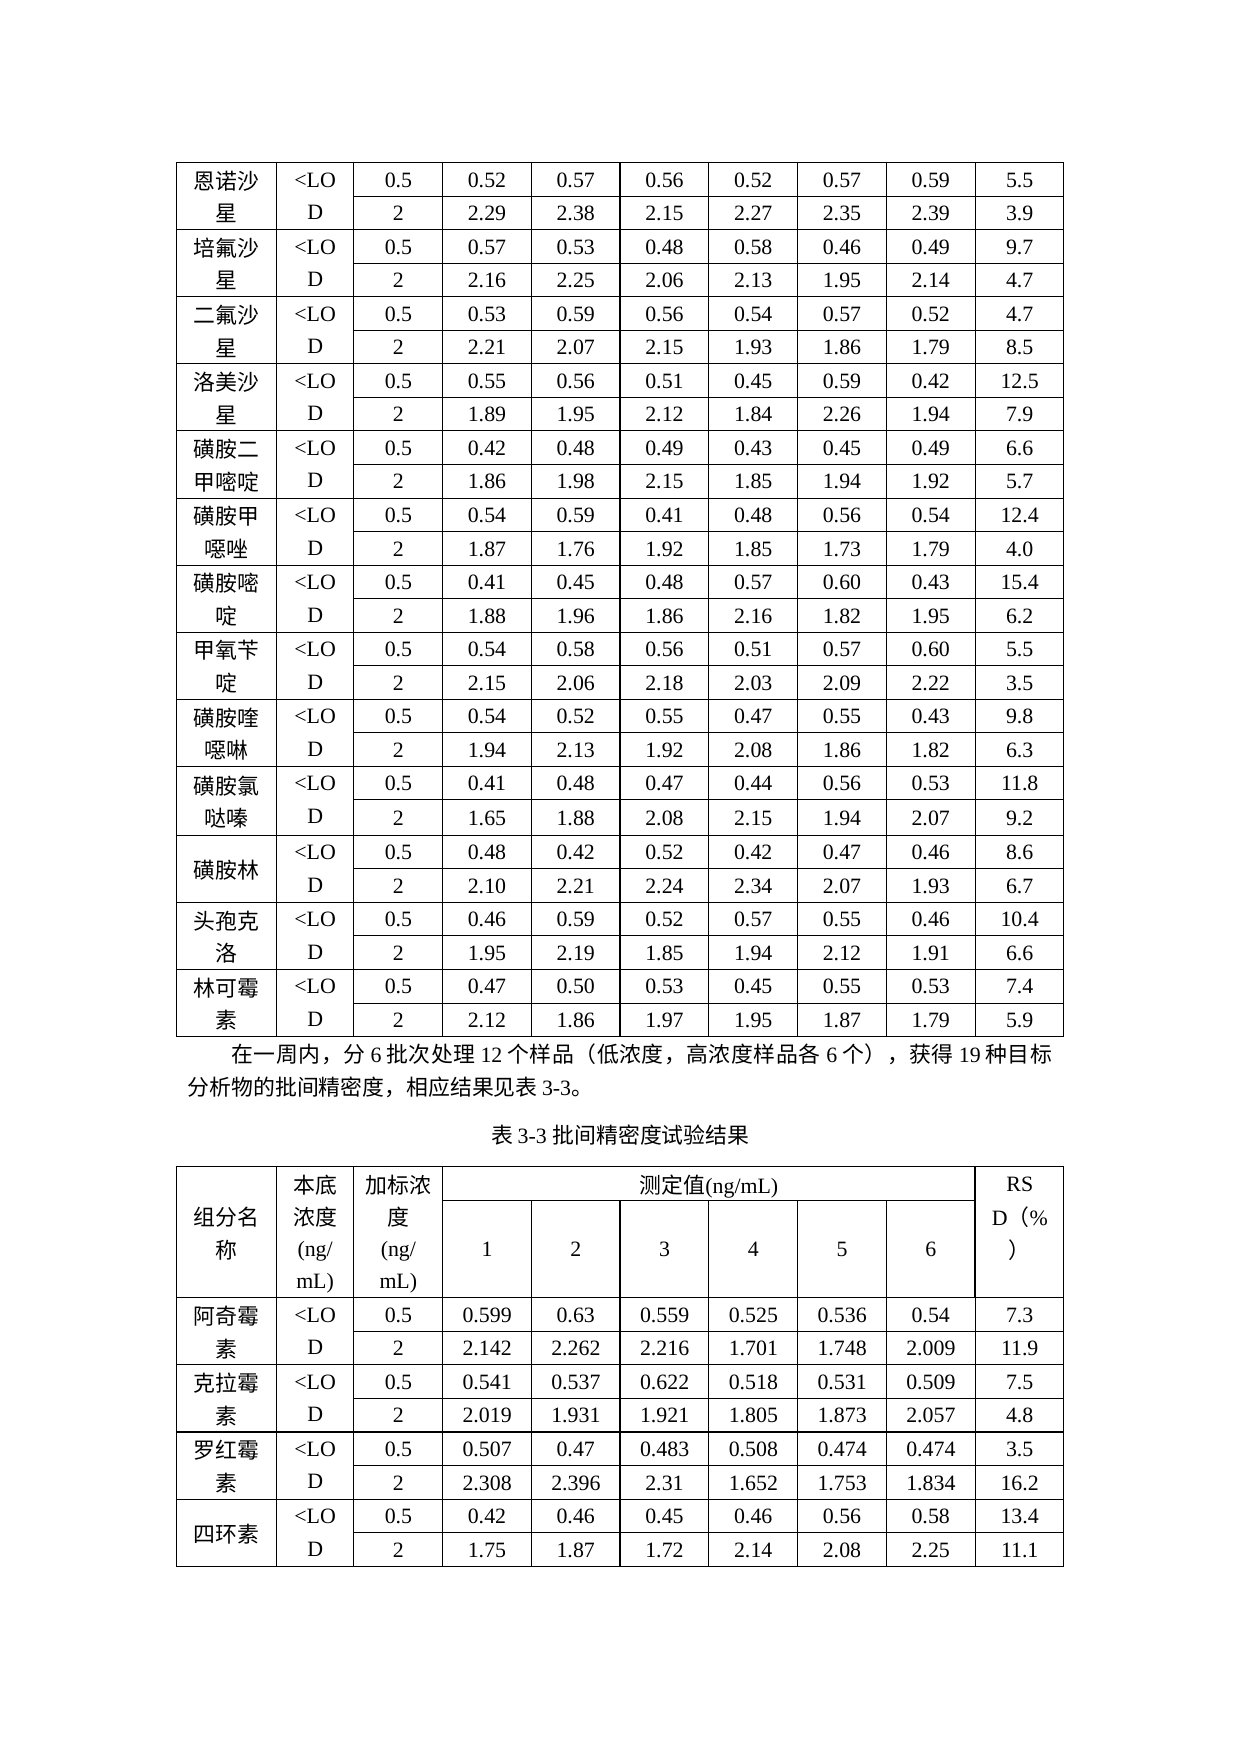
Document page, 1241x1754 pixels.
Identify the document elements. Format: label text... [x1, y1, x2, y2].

table_cell 7.3 [976, 1298, 1063, 1331]
table_cell 2.21 [532, 869, 619, 902]
table_cell 0.54 [443, 633, 531, 665]
table_cell 2.06 [621, 264, 708, 296]
table_cell 0.5 [354, 1500, 442, 1532]
table_cell 0.47 [709, 700, 797, 732]
table_cell 0.48 [532, 431, 619, 464]
table_cell 0.5 [354, 230, 442, 263]
table_cell 0.57 [798, 633, 886, 665]
table_cell 0.42 [443, 431, 531, 464]
table_cell 磺胺喹噁啉 [177, 700, 276, 766]
table_cell <LOD [277, 431, 353, 497]
table_cell 1.85 [709, 532, 797, 564]
table_cell <LOD [277, 1365, 353, 1431]
table_cell 头孢克洛 [177, 903, 276, 969]
table_cell 4.7 [976, 264, 1063, 296]
table_cell 1.805 [709, 1399, 797, 1431]
table_cell 0.55 [798, 970, 886, 1002]
table_cell 2.06 [532, 666, 619, 699]
table_cell 0.5 [354, 633, 442, 665]
table_cell 0.5 [354, 163, 442, 196]
table_cell 6.2 [976, 599, 1063, 632]
table_cell 0.43 [709, 431, 797, 464]
table_cell <LOD [277, 364, 353, 430]
table_cell 0.42 [532, 836, 619, 868]
table_cell 0.57 [798, 297, 886, 330]
table_cell 5.7 [976, 465, 1063, 497]
table_cell 2 [354, 936, 442, 969]
table_cell 0.507 [443, 1433, 531, 1465]
table_cell 0.45 [532, 566, 619, 598]
table_cell 1.88 [443, 599, 531, 632]
table_cell 0.43 [887, 700, 975, 732]
table_cell 11.9 [976, 1332, 1063, 1364]
table_cell 0.47 [443, 970, 531, 1002]
table_cell 0.55 [621, 700, 708, 732]
table_cell 2.396 [532, 1466, 619, 1498]
table_cell 0.58 [709, 230, 797, 263]
table_cell <LOD [277, 566, 353, 632]
table_cell 2.08 [798, 1533, 886, 1566]
table_cell 0.43 [887, 566, 975, 598]
table_cell 0.47 [532, 1433, 619, 1465]
table_cell 1.79 [887, 331, 975, 363]
table_cell <LOD [277, 1298, 353, 1364]
table_cell 0.56 [798, 1500, 886, 1532]
table_cell 0.5 [354, 297, 442, 330]
table_cell 0.42 [709, 836, 797, 868]
table_cell 0.56 [621, 163, 708, 196]
table_cell 3.5 [976, 666, 1063, 699]
text 表3-3 批间精密度试验结果 [187, 1118, 1053, 1150]
table_cell 恩诺沙星 [177, 163, 276, 229]
table_cell 2.16 [709, 599, 797, 632]
table_cell 0.51 [709, 633, 797, 665]
table_cell 0.53 [532, 230, 619, 263]
table_header 本底浓度(ng/mL) [277, 1167, 353, 1297]
table_cell 1.65 [443, 800, 531, 835]
table_cell 2.14 [709, 1533, 797, 1566]
table_cell 1 [443, 1201, 531, 1297]
table_cell 12.5 [976, 364, 1063, 397]
table_cell 磺胺甲噁唑 [177, 499, 276, 564]
table_cell 0.52 [443, 163, 531, 196]
table_cell 2 [354, 1004, 442, 1036]
table_cell 0.56 [621, 633, 708, 665]
table_cell <LOD [277, 903, 353, 969]
table_cell 0.49 [887, 230, 975, 263]
table_cell 6 [887, 1201, 974, 1297]
table_cell 10.4 [976, 903, 1063, 935]
table_cell 0.45 [709, 970, 797, 1002]
table_cell <LOD [277, 970, 353, 1036]
table_cell 0.508 [709, 1433, 797, 1465]
table_cell 5 [798, 1201, 886, 1297]
table_cell 1.87 [443, 532, 531, 564]
table_cell 0.45 [798, 431, 886, 464]
table_cell 2.14 [887, 264, 975, 296]
table_cell 0.536 [798, 1298, 886, 1331]
table_cell 2.13 [709, 264, 797, 296]
table_cell 1.748 [798, 1332, 886, 1364]
table_cell 16.2 [976, 1466, 1063, 1498]
table_cell 0.5 [354, 499, 442, 531]
table_cell 0.537 [532, 1365, 619, 1398]
table_cell 0.45 [709, 364, 797, 397]
table_cell 0.53 [887, 767, 975, 799]
table_cell 0.56 [621, 297, 708, 330]
table_cell 2.09 [798, 666, 886, 699]
table_cell 1.84 [709, 398, 797, 430]
table_cell 1.76 [532, 532, 619, 564]
table_cell 0.60 [798, 566, 886, 598]
table_cell 0.44 [709, 767, 797, 799]
table_cell 0.48 [443, 836, 531, 868]
table_cell 2.18 [621, 666, 708, 699]
table_cell 0.54 [887, 1298, 975, 1331]
table_cell 2.27 [709, 197, 797, 229]
table_cell 1.86 [532, 1004, 619, 1036]
table_cell 5.5 [976, 633, 1063, 665]
table_cell 磺胺林 [177, 836, 276, 902]
table_cell 0.518 [709, 1365, 797, 1398]
table_cell 12.4 [976, 499, 1063, 531]
table_cell 2.142 [443, 1332, 531, 1364]
table_cell 2.24 [621, 869, 708, 902]
table_cell 0.58 [887, 1500, 975, 1532]
table_cell 0.51 [621, 364, 708, 397]
table_cell 1.86 [621, 599, 708, 632]
table_cell 0.474 [887, 1433, 975, 1465]
table_cell 1.91 [887, 936, 975, 969]
table_cell 0.56 [798, 499, 886, 531]
table_cell 7.9 [976, 398, 1063, 430]
table_cell 阿奇霉素 [177, 1298, 276, 1364]
table_cell 2.07 [798, 869, 886, 902]
table_cell 2.25 [532, 264, 619, 296]
table_cell 0.5 [354, 364, 442, 397]
table_cell 0.5 [354, 970, 442, 1002]
table_cell 5.5 [976, 163, 1063, 196]
table_cell 0.5 [354, 903, 442, 935]
table_cell 0.48 [621, 230, 708, 263]
table_cell 2 [354, 532, 442, 564]
table_cell 1.95 [443, 936, 531, 969]
table_cell 0.52 [709, 163, 797, 196]
table_cell 1.86 [443, 465, 531, 497]
table_cell 1.94 [709, 936, 797, 969]
table_cell 2.25 [887, 1533, 975, 1566]
table_cell 2.08 [709, 733, 797, 766]
table_cell 11.1 [976, 1533, 1063, 1566]
table_header RSD（%） [976, 1167, 1063, 1297]
table_cell 0.58 [532, 633, 619, 665]
table_cell 0.41 [443, 767, 531, 799]
table_cell 0.54 [443, 700, 531, 732]
table_cell 0.46 [532, 1500, 619, 1532]
table_cell 1.79 [887, 532, 975, 564]
table_cell 0.59 [532, 297, 619, 330]
table_cell 2.057 [887, 1399, 975, 1431]
table_cell 0.48 [621, 566, 708, 598]
table_cell 2 [532, 1201, 619, 1297]
table_cell 3.5 [976, 1433, 1063, 1465]
table_cell 0.57 [798, 163, 886, 196]
table_cell 1.75 [443, 1533, 531, 1566]
table_cell 2.39 [887, 197, 975, 229]
table_cell 0.53 [887, 970, 975, 1002]
table_cell 4 [709, 1201, 797, 1297]
table_cell 2.21 [443, 331, 531, 363]
table_cell 1.652 [709, 1466, 797, 1498]
table_cell 2.07 [532, 331, 619, 363]
table_cell 0.54 [887, 499, 975, 531]
table_cell 0.57 [709, 566, 797, 598]
table_cell 2.308 [443, 1466, 531, 1498]
table_cell 2.15 [621, 331, 708, 363]
table_cell 1.89 [443, 398, 531, 430]
table_cell 2.08 [621, 800, 708, 835]
table_cell 0.46 [709, 1500, 797, 1532]
table_cell 5.9 [976, 1004, 1063, 1036]
table_cell 2.15 [621, 465, 708, 497]
table_cell 0.5 [354, 700, 442, 732]
table_cell 1.79 [887, 1004, 975, 1036]
table_cell 0.54 [443, 499, 531, 531]
table_cell 1.701 [709, 1332, 797, 1364]
table_cell 1.92 [887, 465, 975, 497]
table_cell 4.0 [976, 532, 1063, 564]
table_cell 0.48 [532, 767, 619, 799]
table_cell 0.59 [532, 903, 619, 935]
table_cell 2.12 [621, 398, 708, 430]
table_cell 0.42 [887, 364, 975, 397]
table_cell 0.483 [621, 1433, 708, 1465]
table_cell 1.85 [621, 936, 708, 969]
table_cell 2.15 [709, 800, 797, 835]
table_cell 0.46 [443, 903, 531, 935]
table_cell 1.873 [798, 1399, 886, 1431]
table_cell 2 [354, 398, 442, 430]
table_cell 0.52 [532, 700, 619, 732]
table_cell <LOD [277, 633, 353, 699]
table_cell 1.93 [709, 331, 797, 363]
table_cell 2.15 [443, 666, 531, 699]
table_cell 2.12 [443, 1004, 531, 1036]
table_cell <LOD [277, 163, 353, 229]
table_cell 1.94 [798, 465, 886, 497]
table_cell 2 [354, 331, 442, 363]
table_cell 磺胺二甲嘧啶 [177, 431, 276, 497]
table_cell 0.47 [621, 767, 708, 799]
table_cell 0.49 [621, 431, 708, 464]
table_cell 2 [354, 1533, 442, 1566]
table_cell 2 [354, 1332, 442, 1364]
table_cell 1.72 [621, 1533, 708, 1566]
table_cell 0.5 [354, 566, 442, 598]
table_cell 2.35 [798, 197, 886, 229]
table_cell 0.59 [887, 163, 975, 196]
table_cell 磺胺嘧啶 [177, 566, 276, 632]
table_cell 0.46 [887, 836, 975, 868]
table_cell 2 [354, 264, 442, 296]
table_cell 0.42 [443, 1500, 531, 1532]
table_cell 0.48 [709, 499, 797, 531]
table_cell 0.53 [443, 297, 531, 330]
table_cell 0.49 [887, 431, 975, 464]
table_cell 2.07 [887, 800, 975, 835]
table_cell 1.88 [532, 800, 619, 835]
table_cell 1.96 [532, 599, 619, 632]
table_cell 1.94 [887, 398, 975, 430]
table_cell 2 [354, 666, 442, 699]
text 在一周内，分6批次处理12个样品（低浓度，高浓度样品各6个），获得19种目标分析物的批间精密度，相应结果见表3-3。 [187, 1037, 1053, 1102]
table_cell 2.019 [443, 1399, 531, 1431]
table_cell 9.8 [976, 700, 1063, 732]
table_cell <LOD [277, 499, 353, 564]
table_cell 0.541 [443, 1365, 531, 1398]
table_cell 13.4 [976, 1500, 1063, 1532]
table_cell 1.97 [621, 1004, 708, 1036]
table_cell 2 [354, 599, 442, 632]
table_cell 1.82 [798, 599, 886, 632]
table_cell 1.95 [709, 1004, 797, 1036]
table_cell 7.4 [976, 970, 1063, 1002]
table_cell 0.5 [354, 1365, 442, 1398]
table_cell 0.54 [709, 297, 797, 330]
table_cell 6.7 [976, 869, 1063, 902]
table_cell 0.59 [532, 499, 619, 531]
table_cell 0.53 [621, 970, 708, 1002]
table_cell 0.5 [354, 836, 442, 868]
table_cell 1.93 [887, 869, 975, 902]
table_cell 0.56 [798, 767, 886, 799]
table_cell 0.41 [621, 499, 708, 531]
table_cell 磺胺氯哒嗪 [177, 767, 276, 835]
table_cell 1.753 [798, 1466, 886, 1498]
table_cell 洛美沙星 [177, 364, 276, 430]
table_cell 林可霉素 [177, 970, 276, 1036]
table_cell 3.9 [976, 197, 1063, 229]
table_cell 2 [354, 1399, 442, 1431]
table_cell 四环素 [177, 1500, 276, 1566]
table_cell 1.921 [621, 1399, 708, 1431]
table_cell 1.94 [443, 733, 531, 766]
table_cell 甲氧苄啶 [177, 633, 276, 699]
table_cell 2.38 [532, 197, 619, 229]
table_cell 0.57 [709, 903, 797, 935]
table_cell 0.622 [621, 1365, 708, 1398]
table_cell 0.55 [798, 903, 886, 935]
table_cell 2 [354, 197, 442, 229]
table_cell 2 [354, 869, 442, 902]
table_cell 0.559 [621, 1298, 708, 1331]
table_cell 1.98 [532, 465, 619, 497]
table_cell 1.95 [887, 599, 975, 632]
table_cell 罗红霉素 [177, 1433, 276, 1498]
table_cell 2.16 [443, 264, 531, 296]
table_cell 0.41 [443, 566, 531, 598]
table_cell 0.55 [798, 700, 886, 732]
table_cell 1.95 [532, 398, 619, 430]
table_cell 0.525 [709, 1298, 797, 1331]
table_cell 0.52 [887, 297, 975, 330]
table_cell 11.8 [976, 767, 1063, 799]
table_cell 8.6 [976, 836, 1063, 868]
table_cell 1.834 [887, 1466, 975, 1498]
table_cell <LOD [277, 700, 353, 766]
table_cell <LOD [277, 1433, 353, 1498]
table_cell 0.63 [532, 1298, 619, 1331]
table_cell 0.52 [621, 836, 708, 868]
table_cell <LOD [277, 767, 353, 835]
table_cell 1.86 [798, 733, 886, 766]
table_cell 2 [354, 733, 442, 766]
table_cell 2 [354, 800, 442, 835]
table_cell 0.50 [532, 970, 619, 1002]
table_cell 2.31 [621, 1466, 708, 1498]
table_cell 6.3 [976, 733, 1063, 766]
table_cell 0.509 [887, 1365, 975, 1398]
table_cell 1.87 [798, 1004, 886, 1036]
table_cell 0.474 [798, 1433, 886, 1465]
table_cell 0.57 [443, 230, 531, 263]
table_cell 6.6 [976, 431, 1063, 464]
table_cell <LOD [277, 836, 353, 902]
table_cell 0.5 [354, 767, 442, 799]
table_cell 1.85 [709, 465, 797, 497]
table_cell 4.8 [976, 1399, 1063, 1431]
table_cell 2.29 [443, 197, 531, 229]
table_cell 0.531 [798, 1365, 886, 1398]
table_cell 2.13 [532, 733, 619, 766]
table_cell 0.46 [798, 230, 886, 263]
table_cell 2.009 [887, 1332, 975, 1364]
table_cell 4.7 [976, 297, 1063, 330]
table_cell 0.5 [354, 1298, 442, 1331]
table_cell 2.34 [709, 869, 797, 902]
table_header 组分名称 [177, 1167, 276, 1297]
table_cell 1.92 [621, 532, 708, 564]
table_cell 1.92 [621, 733, 708, 766]
table_cell 0.57 [532, 163, 619, 196]
table_cell 2 [354, 465, 442, 497]
table_cell 2.10 [443, 869, 531, 902]
table_cell 2.26 [798, 398, 886, 430]
table_cell 1.86 [798, 331, 886, 363]
table_cell 6.6 [976, 936, 1063, 969]
table_cell 克拉霉素 [177, 1365, 276, 1431]
table_cell 2.03 [709, 666, 797, 699]
table_cell 0.45 [621, 1500, 708, 1532]
table_cell 2.262 [532, 1332, 619, 1364]
table_cell 1.94 [798, 800, 886, 835]
table_cell 7.5 [976, 1365, 1063, 1398]
table_cell 2 [354, 1466, 442, 1498]
table_cell 2.19 [532, 936, 619, 969]
table_cell 2.12 [798, 936, 886, 969]
table_cell <LOD [277, 297, 353, 363]
table_cell 1.73 [798, 532, 886, 564]
table_cell 0.56 [532, 364, 619, 397]
table_cell 15.4 [976, 566, 1063, 598]
table_cell 1.95 [798, 264, 886, 296]
table_cell 0.46 [887, 903, 975, 935]
table_cell 0.60 [887, 633, 975, 665]
table_cell 0.47 [798, 836, 886, 868]
table_cell 8.5 [976, 331, 1063, 363]
table_header 测定值(ng/mL) [443, 1167, 974, 1200]
table_cell 2.216 [621, 1332, 708, 1364]
table_cell 0.599 [443, 1298, 531, 1331]
table_cell 0.59 [798, 364, 886, 397]
table_cell <LOD [277, 230, 353, 296]
table_header 加标浓度(ng/mL) [354, 1167, 442, 1297]
table_cell 1.87 [532, 1533, 619, 1566]
table_cell 0.5 [354, 1433, 442, 1465]
table_cell 二氟沙星 [177, 297, 276, 363]
table_cell 0.5 [354, 431, 442, 464]
table_cell 0.55 [443, 364, 531, 397]
table_cell 9.2 [976, 800, 1063, 835]
table_cell <LOD [277, 1500, 353, 1566]
table_cell 9.7 [976, 230, 1063, 263]
table_cell 2.15 [621, 197, 708, 229]
table_cell 培氟沙星 [177, 230, 276, 296]
table_cell 2.22 [887, 666, 975, 699]
table_cell 1.82 [887, 733, 975, 766]
table_cell 0.52 [621, 903, 708, 935]
table_cell 3 [621, 1201, 708, 1297]
table_cell 1.931 [532, 1399, 619, 1431]
